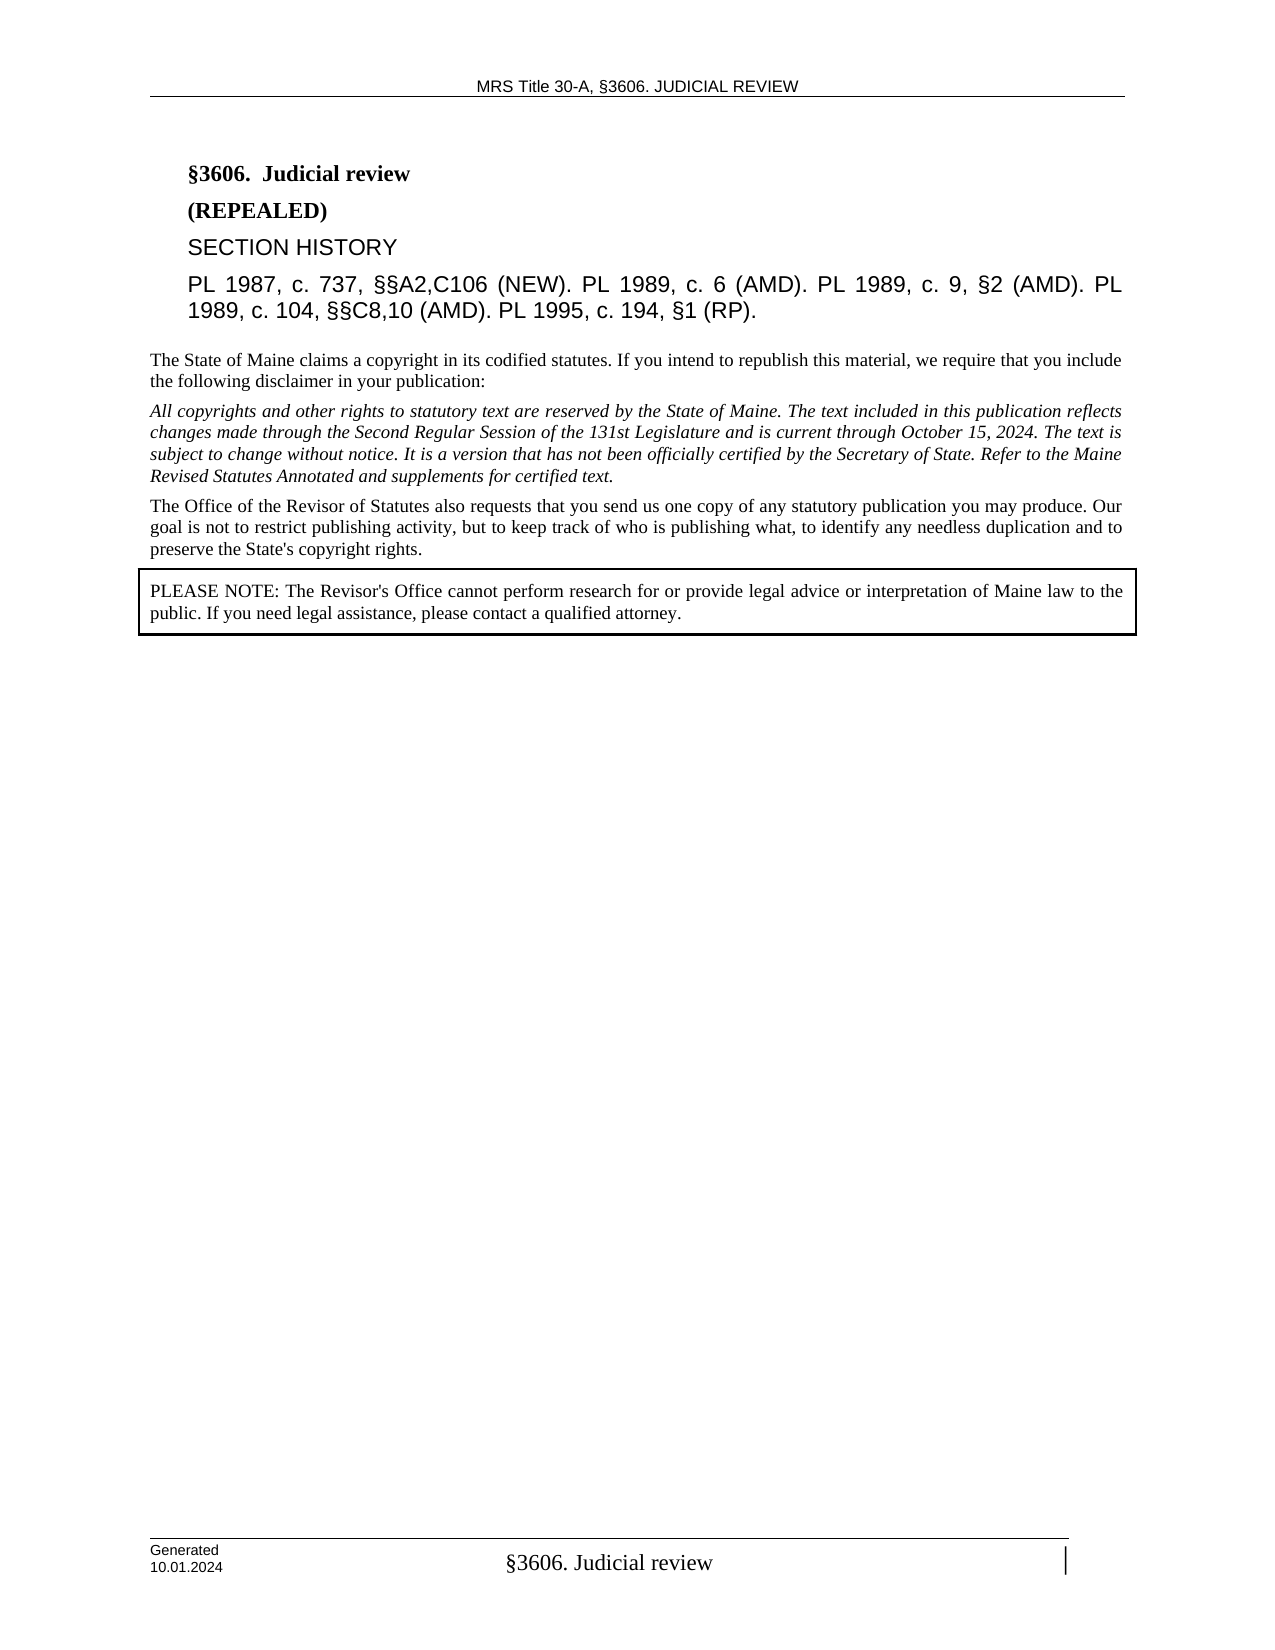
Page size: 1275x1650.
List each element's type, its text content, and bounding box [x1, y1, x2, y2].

text The Office of the Revisor of Statutes also requests that you send us one copy of any statutory publication you may produce. Our goal is not to restrict publishing activity, but to keep track of who is publishing what, to identify any needless duplication and to preserve the State's copyright rights. [150, 494, 1125, 559]
text PLEASE NOTE: The Revisor's Office cannot perform research for or provide legal advice or interpretation of Maine law to the public. If you need legal assistance, please contact a qualified attorney. [140, 570, 1135, 633]
text (REPEALED) [187, 197, 1125, 223]
text The State of Maine claims a copyright in its codified statutes. If you intend to republish this material, we require that you include the following disclaimer in your publication: [150, 348, 1125, 392]
text §3606. Judicial review [187, 160, 1125, 187]
text SECTION HISTORY [187, 234, 1125, 260]
text All copyrights and other rights to statutory text are reserved by the State of Maine. The text included in this publication reflects changes made through the Second Regular Session of the 131st Legislature and is current through October 15, 2024 . The text is subject to change without notice. It is a version that has not been officially certified by the Secretary of State. Refer to the Maine Revised Statutes Annotated and supplements for certified text. [150, 400, 1125, 486]
text PL 1987, c. 737, §§A2,C106 (NEW). PL 1989, c. 6 (AMD). PL 1989, c. 9, §2 (AMD). PL 1989, c. 104, §§C8,10 (AMD). PL 1995, c. 194, §1 (RP). [187, 271, 1125, 323]
